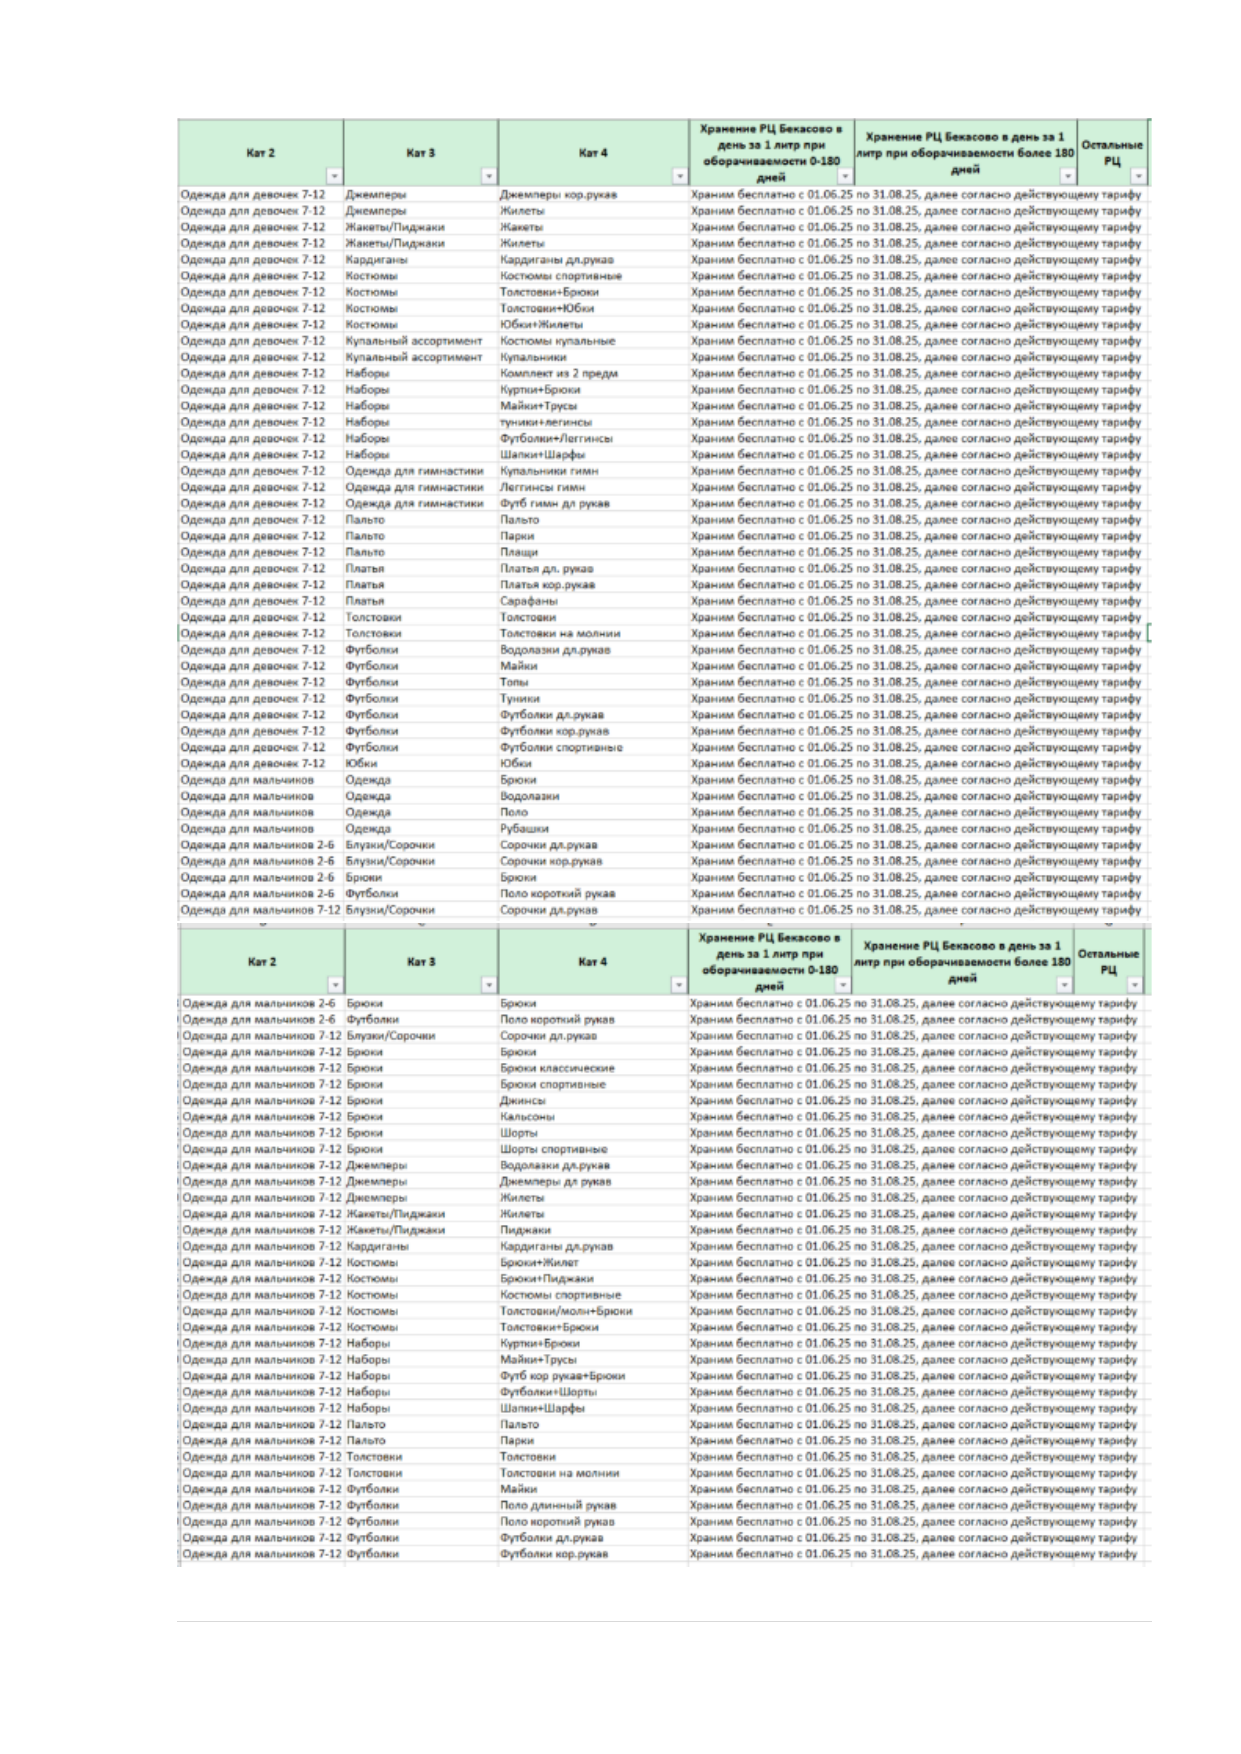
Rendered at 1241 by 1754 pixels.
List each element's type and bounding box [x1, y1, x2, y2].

picture [177, 923, 1152, 1567]
picture [177, 118, 1152, 921]
